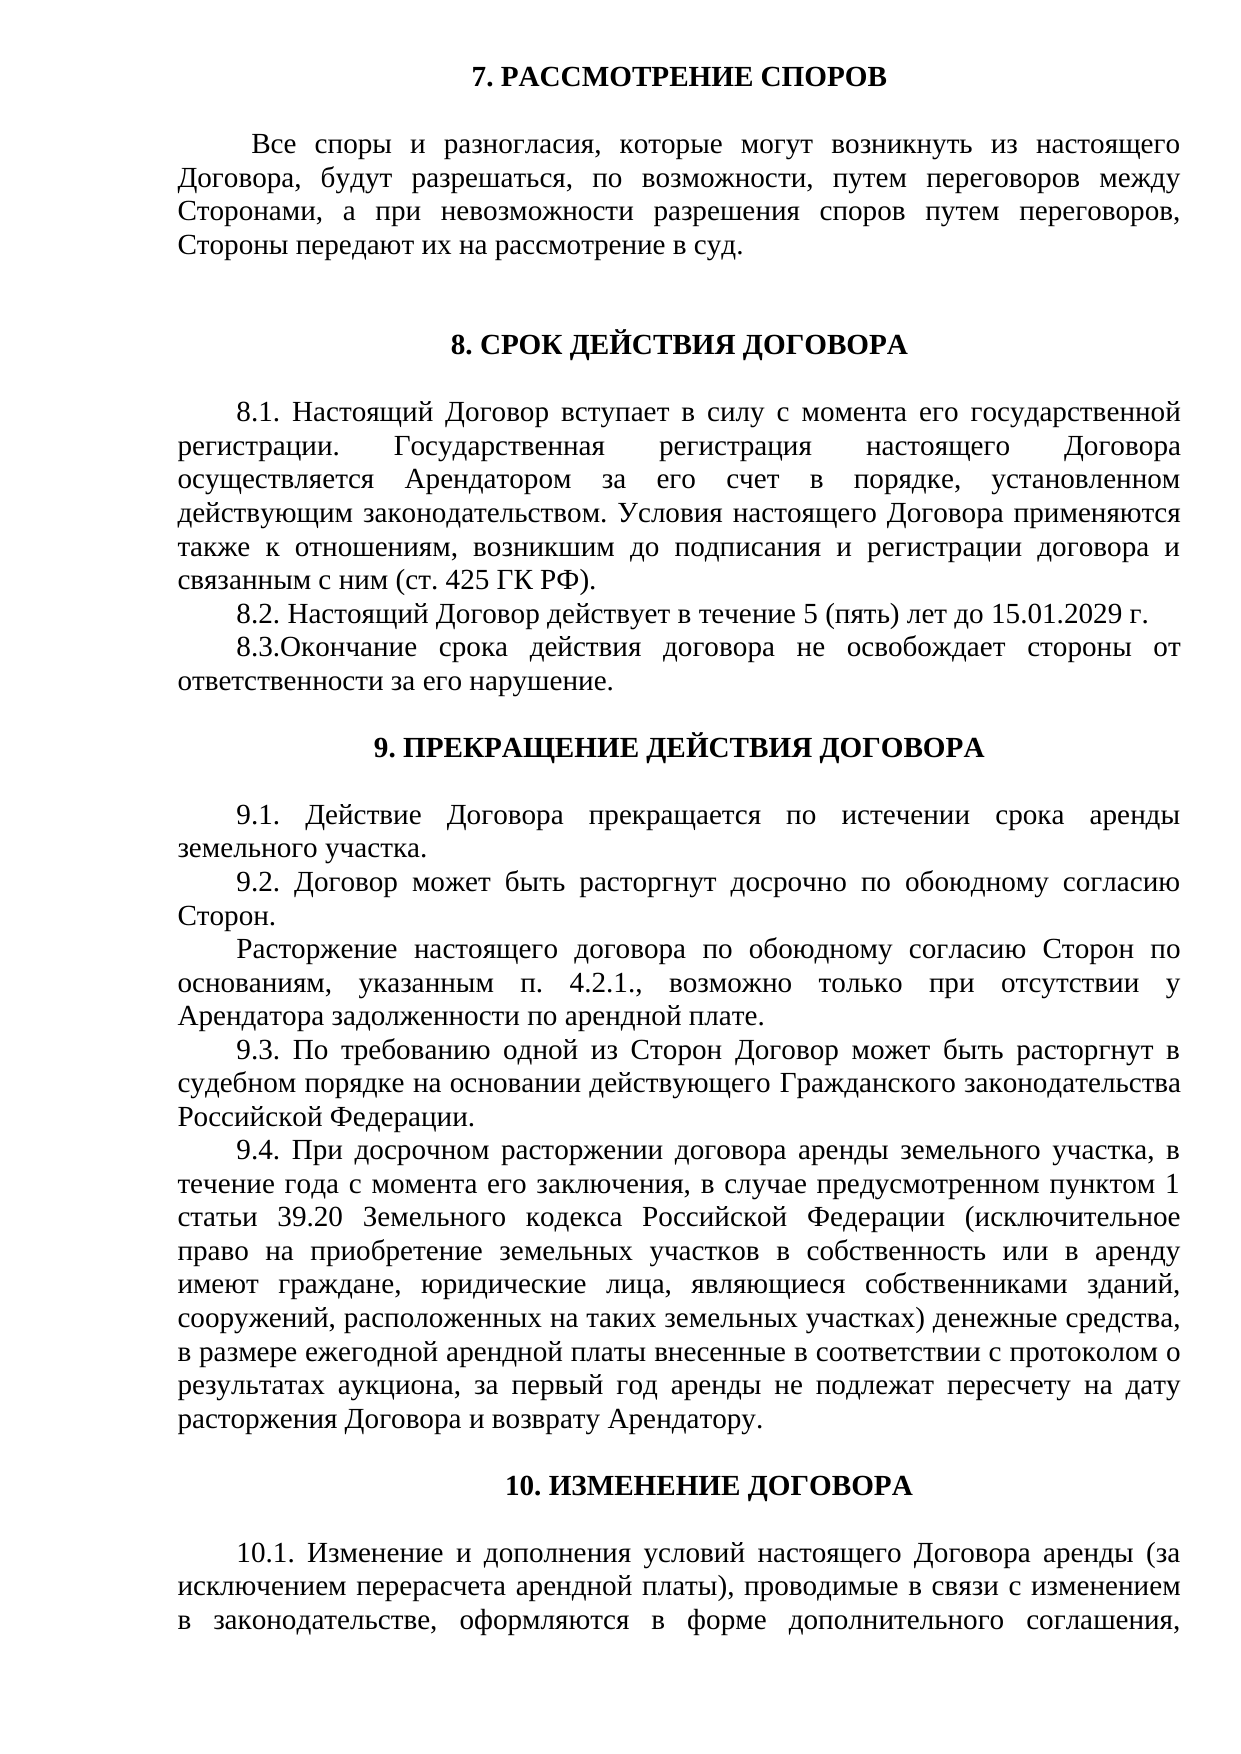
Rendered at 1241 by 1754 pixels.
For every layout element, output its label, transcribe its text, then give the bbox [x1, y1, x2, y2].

text Расторжение настоящего договора по обоюдному согласию Сторон по основаниям, указанным п. 4.2.1., возможно только при отсутствии у Арендатора задолженности по арендной плате. [177, 931, 1181, 1032]
text 7. РАССМОТРЕНИЕ СПОРОВ [177, 59, 1181, 93]
text 10. ИЗМЕНЕНИЕ ДОГОВОРА [177, 1468, 1181, 1501]
text 9.1. Действие Договора прекращается по истечении срока аренды земельного участка. [177, 797, 1181, 864]
text Все споры и разногласия, которые могут возникнуть из настоящего Договора, будут разрешаться, по возможности, путем переговоров между Сторонами, а при невозможности разрешения споров путем переговоров, Стороны передают их на рассмотрение в суд. [177, 126, 1181, 260]
text 8.2. Настоящий Договор действует в течение 5 (пять) лет до 15.01.2029 г. [177, 596, 1181, 629]
text 9.3. По требованию одной из Сторон Договор может быть расторгнут в судебном порядке на основании действующего Гражданского законодательства Российской Федерации. [177, 1032, 1181, 1132]
text 8.3.Окончание срока действия договора не освобождает стороны от ответственности за его нарушение. [177, 629, 1181, 696]
text 9. ПРЕКРАЩЕНИЕ ДЕЙСТВИЯ ДОГОВОРА [177, 730, 1181, 763]
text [177, 1535, 1181, 1636]
text 9.2. Договор может быть расторгнут досрочно по обоюдному согласию Сторон. [177, 864, 1181, 931]
text 9.4. При досрочном расторжении договора аренды земельного участка, в течение года с момента его заключения, в случае предусмотренном пунктом 1 статьи 39.20 Земельного кодекса Российской Федерации (исключительное право на приобретение земельных участков в собственность или в аренду имеют граждане, юридические лица, являющиеся собственниками зданий, сооружений, расположенных на таких земельных участках) денежные средства, в размере ежегодной арендной платы внесенные в соответствии с протоколом о результатах аукциона, за первый год аренды не подлежат пересчету на дату расторжения Договора и возврату Арендатору. [177, 1132, 1181, 1434]
text 8.1. Настоящий Договор вступает в силу с момента его государственной регистрации. Государственная регистрация настоящего Договора осуществляется Арендатором за его счет в порядке, установленном действующим законодательством. Условия настоящего Договора применяются также к отношениям, возникшим до подписания и регистрации договора и связанным с ним (ст. 425 ГК РФ). [177, 394, 1181, 596]
text 8. СРОК ДЕЙСТВИЯ ДОГОВОРА [177, 327, 1181, 361]
